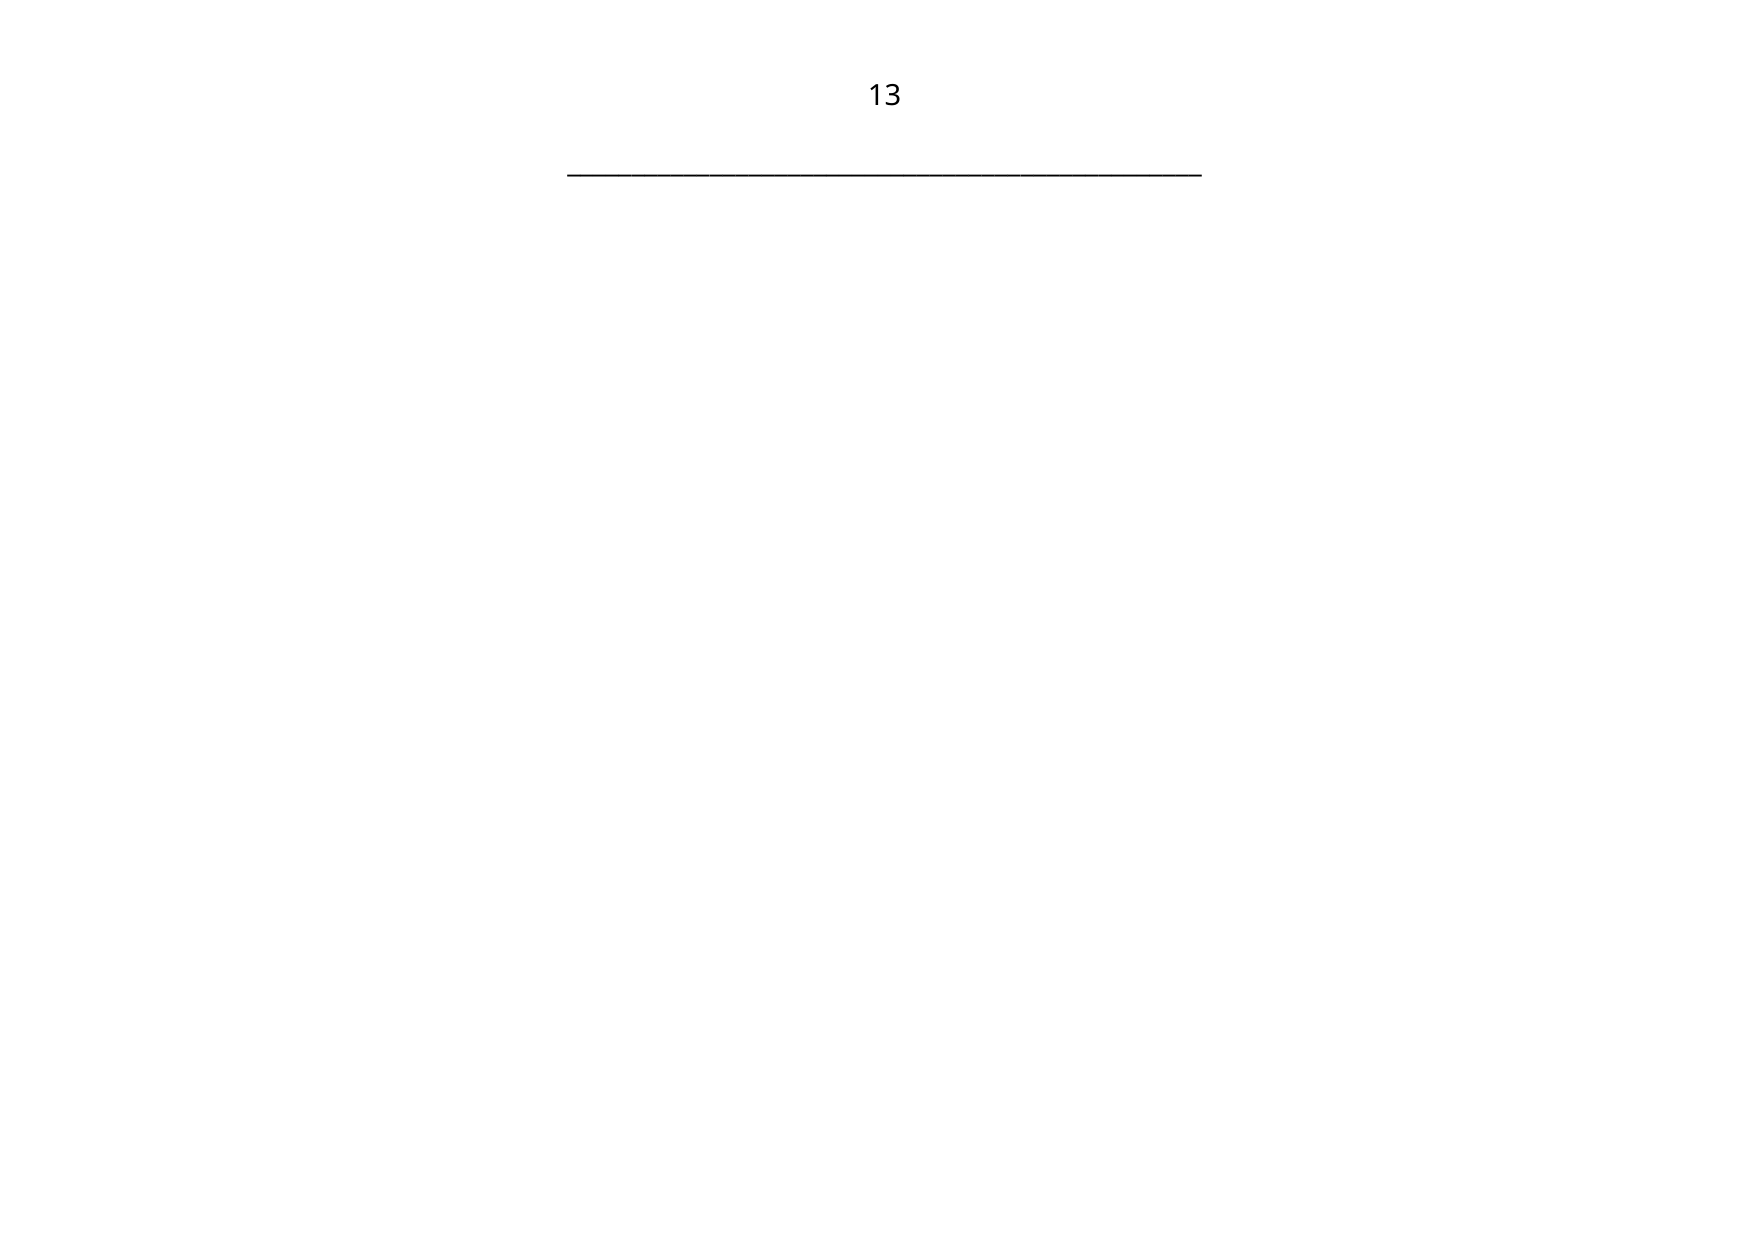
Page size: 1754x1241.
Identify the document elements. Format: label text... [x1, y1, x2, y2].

text _________________________________________________ [118, 142, 1651, 180]
